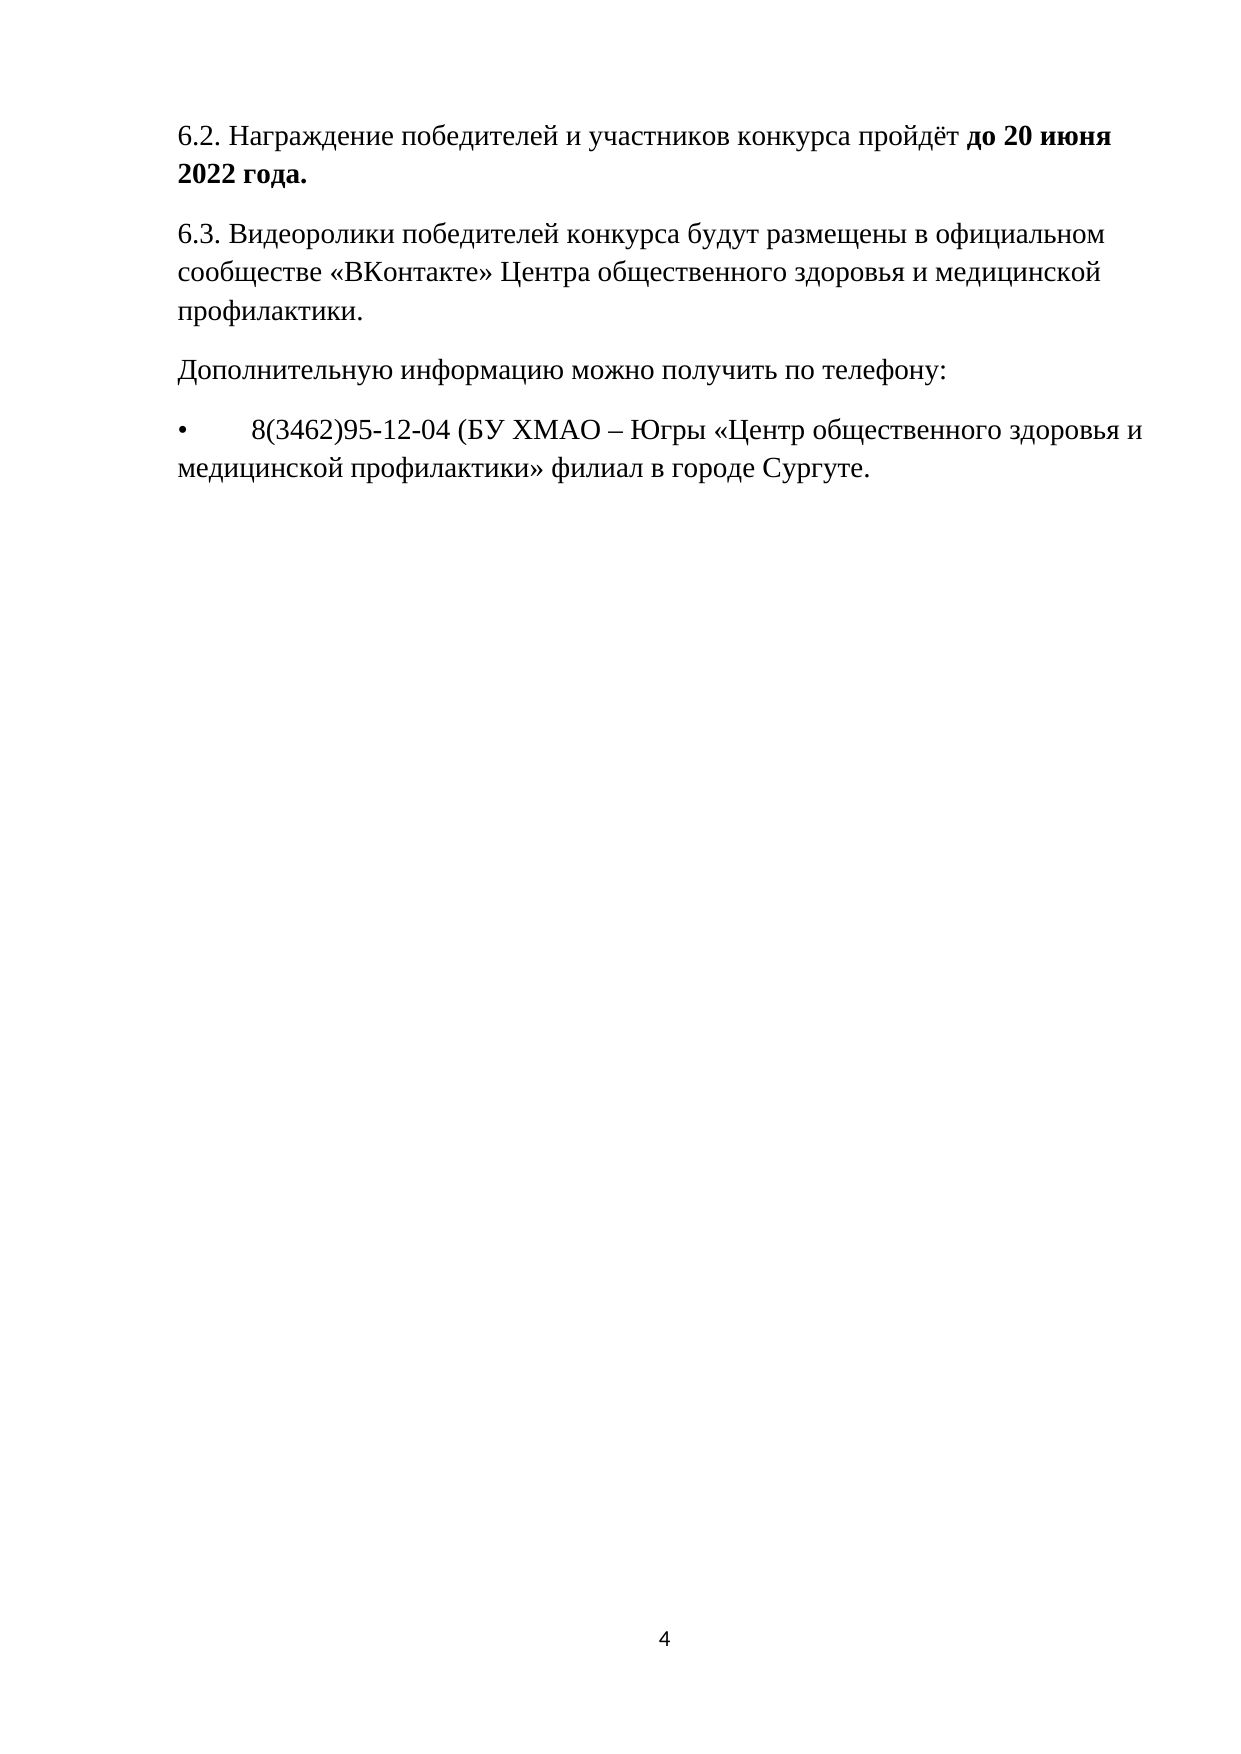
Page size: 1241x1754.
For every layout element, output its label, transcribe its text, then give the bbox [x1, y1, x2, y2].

text 6.3. Видеоролики победителей конкурса будут размещены в официальном сообществе «ВКонтакте» Центра общественного здоровья и медицинской профилактики. [177, 216, 1152, 327]
text 6.2. Награждение победителей и участников конкурса пройдёт до 20 июня 2022 года. [177, 118, 1152, 190]
text • 8(3462)95-12-04 (БУ ХМАО – Югры «Центр общественного здоровья и медицинской профилактики» филиал в городе Сургуте. [177, 412, 1152, 484]
text Дополнительную информацию можно получить по телефону: [177, 352, 1152, 386]
